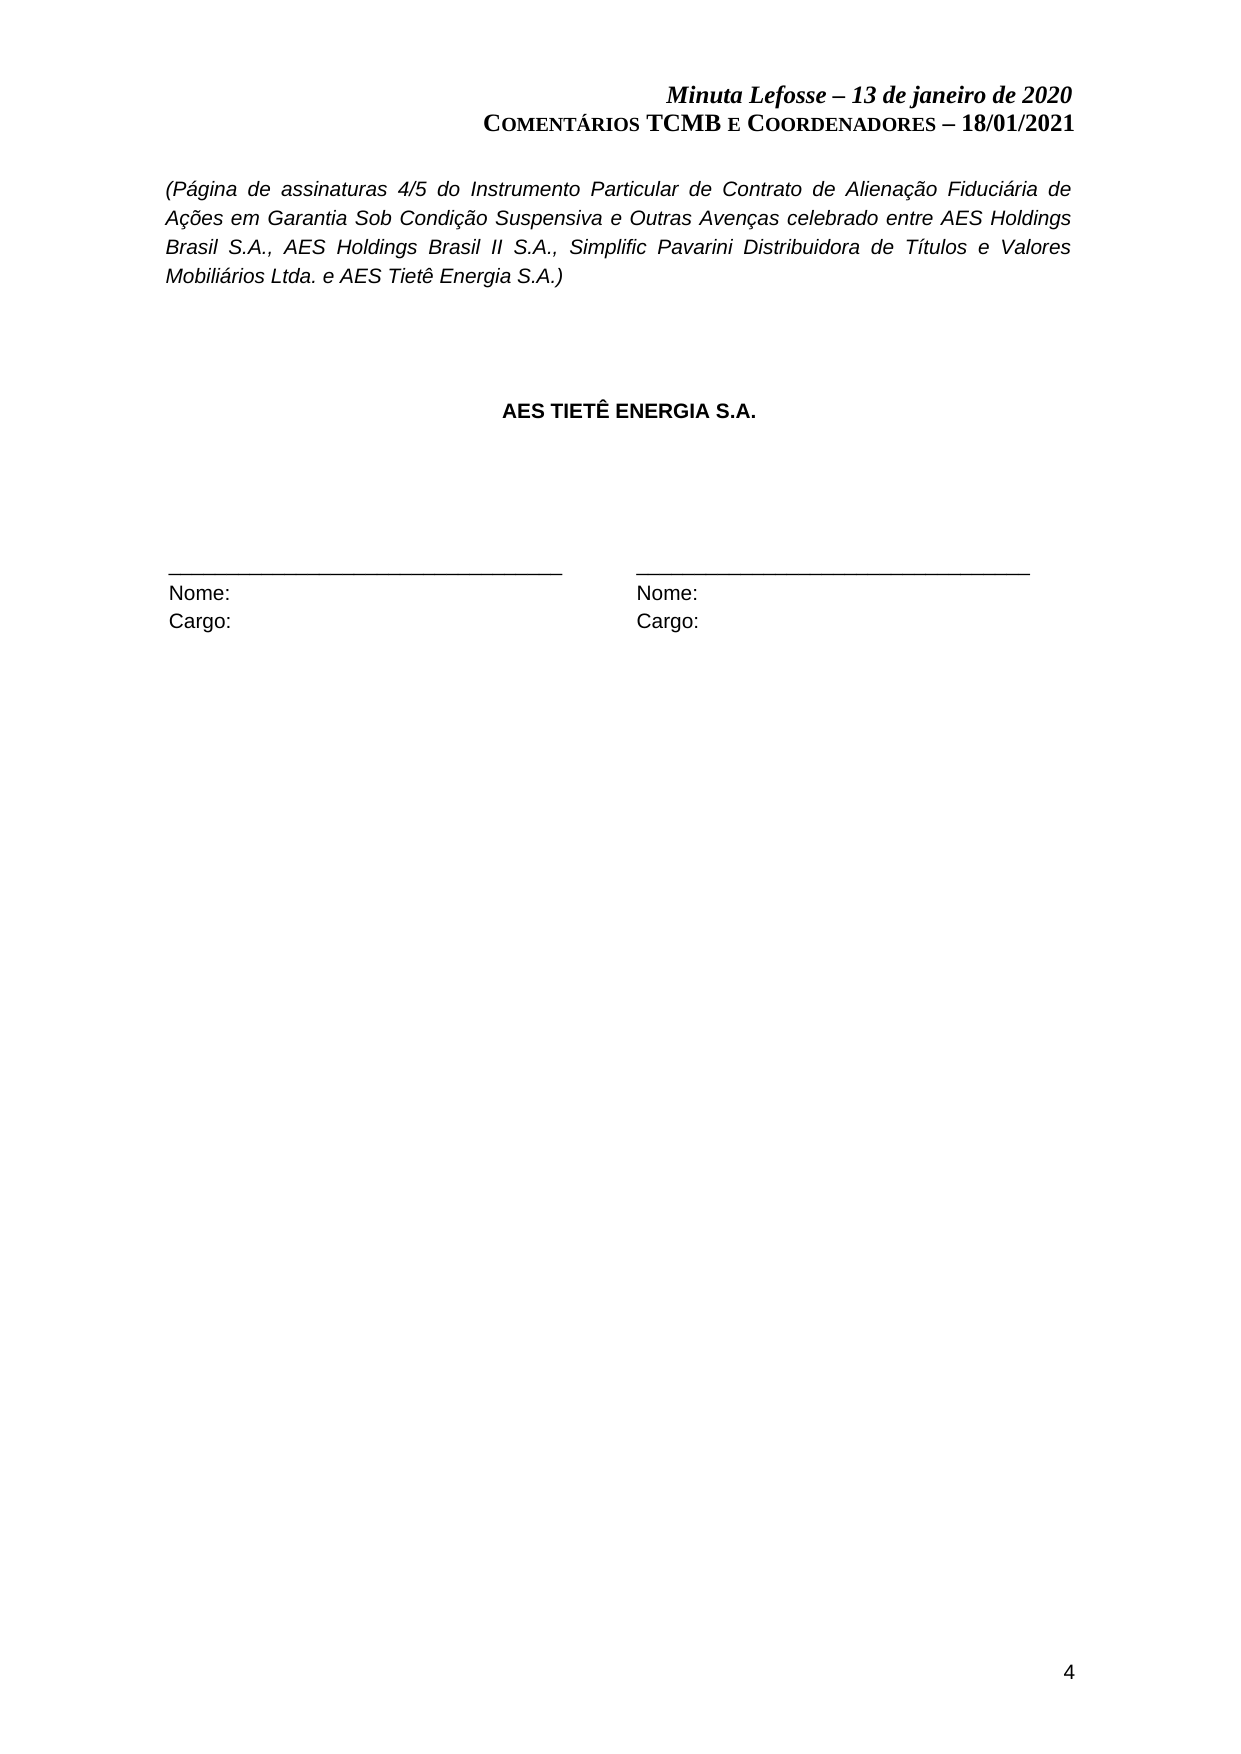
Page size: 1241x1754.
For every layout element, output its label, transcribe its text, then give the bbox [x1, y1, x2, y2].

table_cell __________________________________ Nome: Cargo: [161, 552, 629, 638]
table_cell __________________________________ Nome: Cargo: [629, 552, 1097, 638]
table_header AES TIETÊ ENERGIA S.A. [161, 399, 1097, 552]
text (Página de assinaturas 4/5 do Instrumento Particular de Contrato de Alienação Fiduciária de Ações em Garantia Sob Condição Suspensiva e Outras Avenças celebrado entre AES Holdings Brasil S.A., AES Holdings Brasil II S.A., Simplific Pavarini Distribuidora de Títulos e Valores Mobiliários Ltda. e AES Tietê Energia S.A.) [165, 177, 1075, 288]
